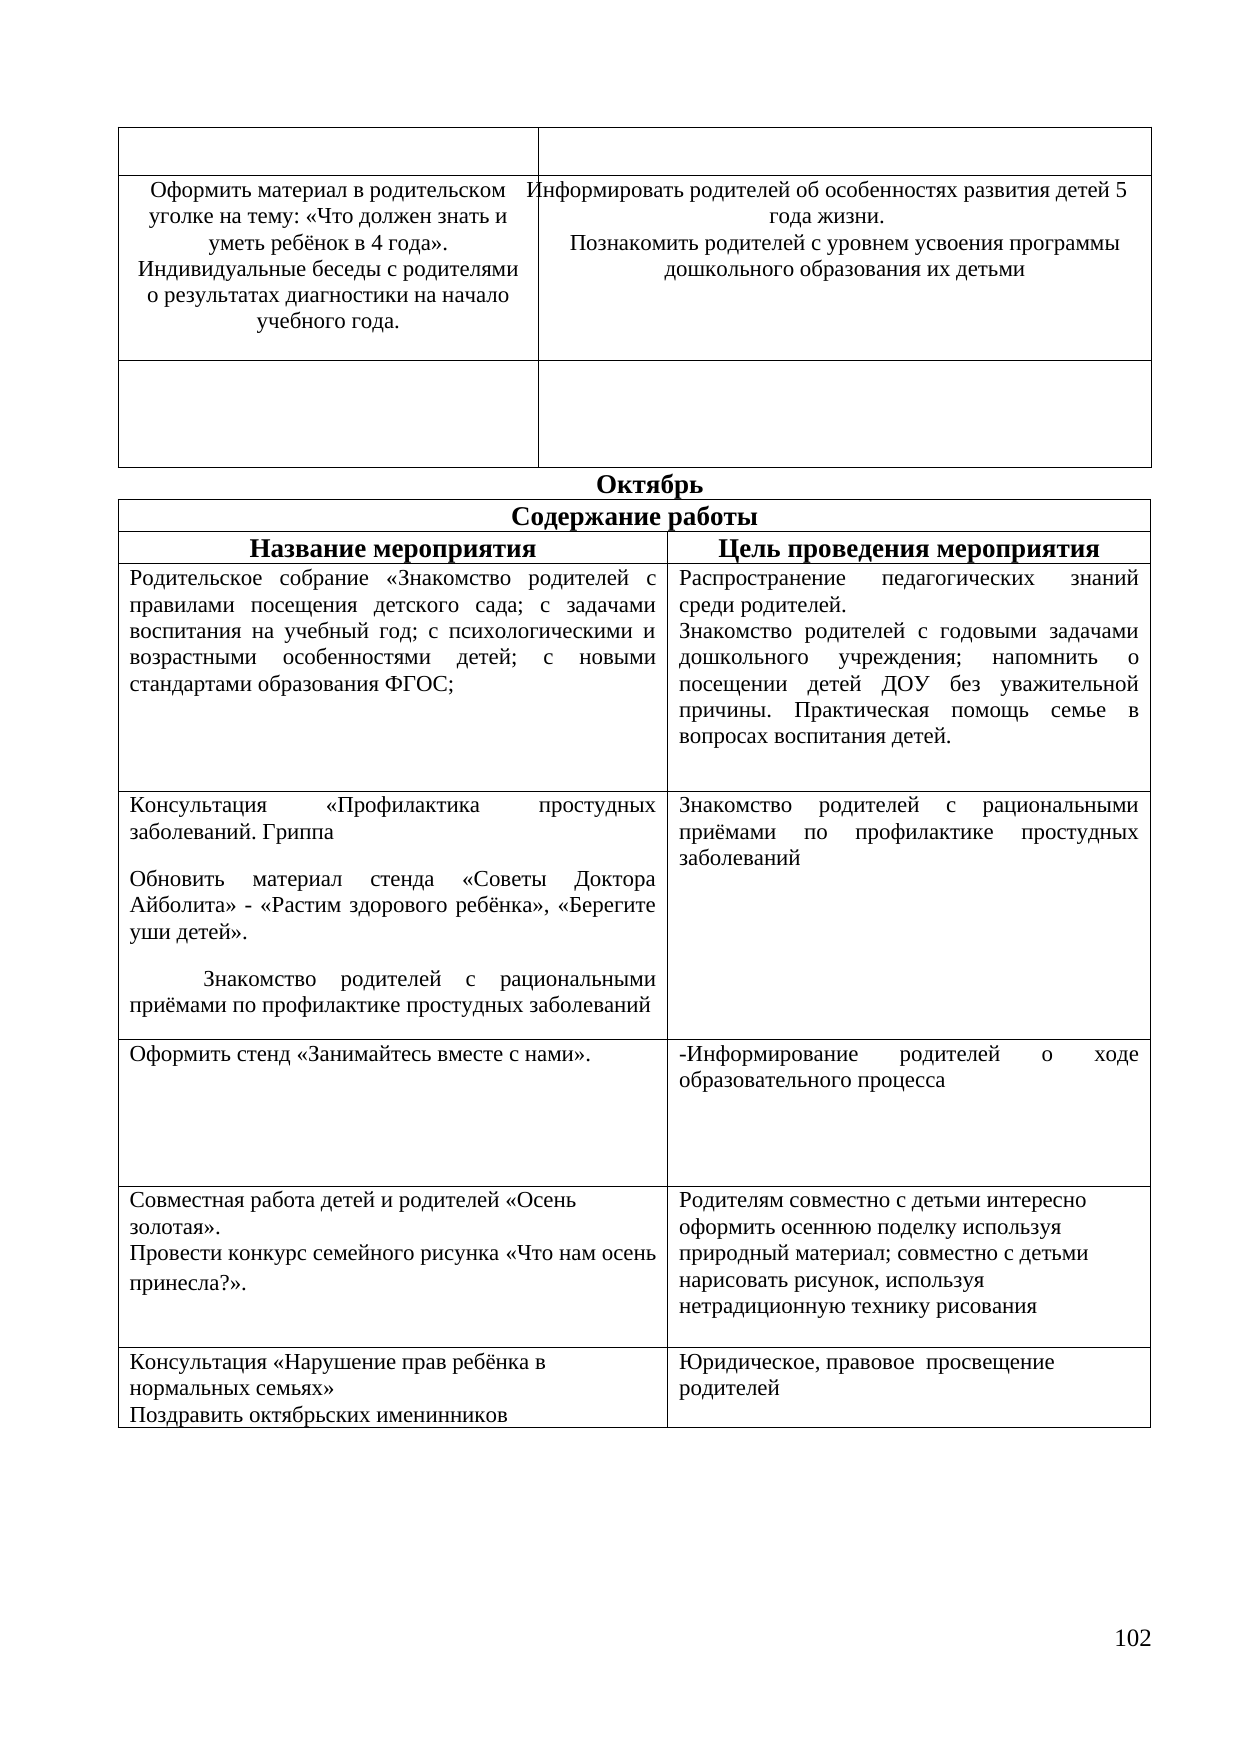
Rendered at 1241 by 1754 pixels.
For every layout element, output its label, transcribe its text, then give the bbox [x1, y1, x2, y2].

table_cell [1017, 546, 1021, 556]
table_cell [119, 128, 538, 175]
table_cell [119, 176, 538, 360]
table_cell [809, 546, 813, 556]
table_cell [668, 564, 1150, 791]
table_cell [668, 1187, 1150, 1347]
text Октябрь [148, 468, 1152, 499]
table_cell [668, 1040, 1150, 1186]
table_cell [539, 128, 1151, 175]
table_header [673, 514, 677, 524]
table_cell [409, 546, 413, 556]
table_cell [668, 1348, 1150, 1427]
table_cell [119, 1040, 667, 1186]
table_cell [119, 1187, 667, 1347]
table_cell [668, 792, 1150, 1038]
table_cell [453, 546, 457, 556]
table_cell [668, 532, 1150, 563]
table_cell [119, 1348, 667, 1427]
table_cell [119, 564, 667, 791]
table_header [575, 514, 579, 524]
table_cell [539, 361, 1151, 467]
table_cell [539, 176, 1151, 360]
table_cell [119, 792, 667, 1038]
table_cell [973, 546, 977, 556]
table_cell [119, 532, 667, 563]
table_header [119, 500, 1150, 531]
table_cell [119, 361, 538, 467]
